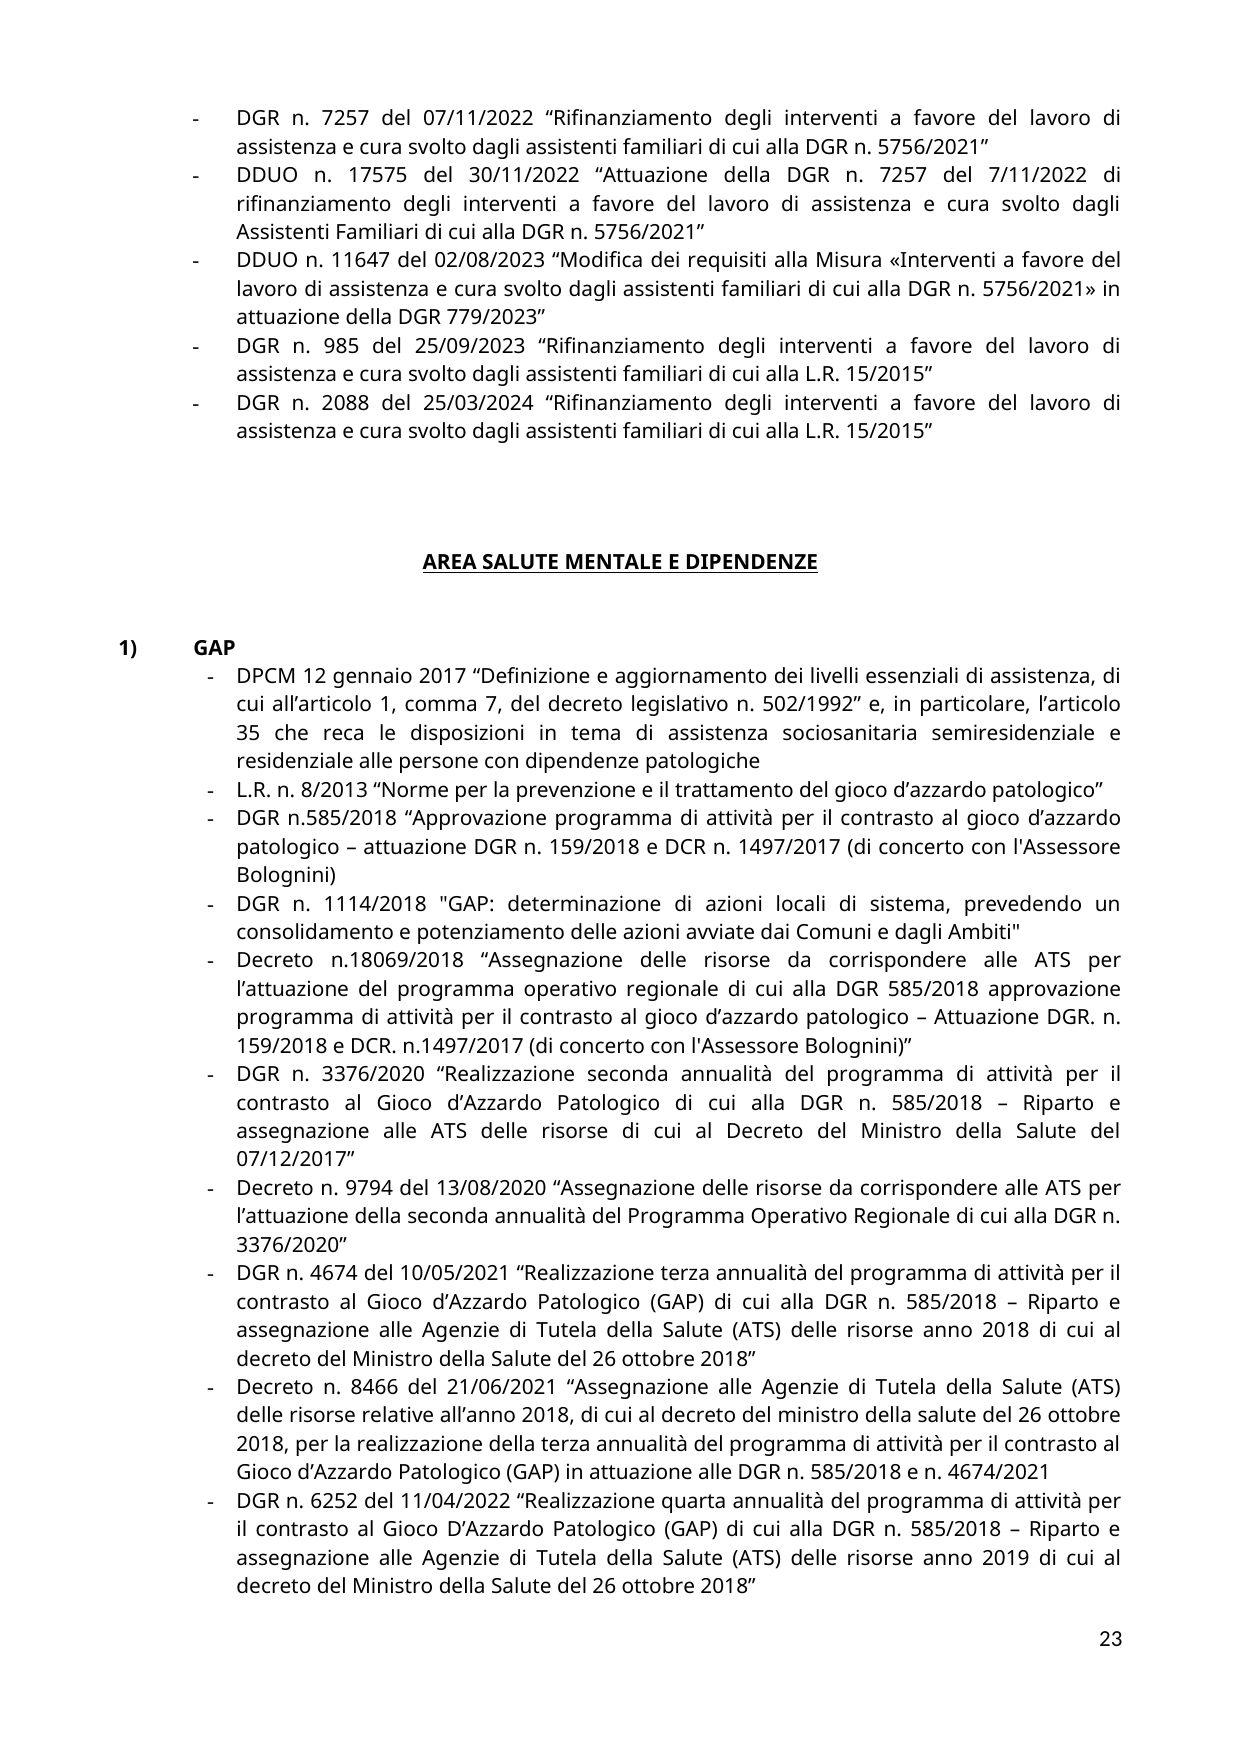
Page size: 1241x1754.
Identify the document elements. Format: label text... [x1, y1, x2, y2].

list DDUO n. 11647 del 02/08/2023 “Modifica dei requisiti alla Misura «Interventi a favore del lavoro di assistenza e cura svolto dagli assistenti familiari di cui alla DGR n. 5756/2021» in attuazione della DGR 779/2023” [192, 246, 1122, 331]
list Decreto n.18069/2018 “Assegnazione delle risorse da corrispondere alle ATS per l’attuazione del programma operativo regionale di cui alla DGR 585/2018 approvazione programma di attività per il contrasto al gioco d’azzardo patologico – Attuazione DGR. n. 159/2018 e DCR. n.1497/2017 (di concerto con l'Assessore Bolognini)” [207, 946, 1122, 1059]
list GAP [118, 633, 1098, 661]
list L.R. n. 8/2013 “Norme per la prevenzione e il trattamento del gioco d’azzardo patologico” [207, 775, 1122, 803]
list Decreto n. 8466 del 21/06/2021 “Assegnazione alle Agenzie di Tutela della Salute (ATS) delle risorse relative all’anno 2018, di cui al decreto del ministro della salute del 26 ottobre 2018, per la realizzazione della terza annualità del programma di attività per il contrasto al Gioco d’Azzardo Patologico (GAP) in attuazione alle DGR n. 585/2018 e n. 4674/2021 [207, 1372, 1122, 1486]
list DGR n. 7257 del 07/11/2022 “Rifinanziamento degli interventi a favore del lavoro di assistenza e cura svolto dagli assistenti familiari di cui alla DGR n. 5756/2021” [192, 103, 1122, 160]
list Decreto n. 9794 del 13/08/2020 “Assegnazione delle risorse da corrispondere alle ATS per l’attuazione della seconda annualità del Programma Operativo Regionale di cui alla DGR n. 3376/2020” [207, 1173, 1122, 1258]
list DGR n. 1114/2018 "GAP: determinazione di azioni locali di sistema, prevedendo un consolidamento e potenziamento delle azioni avviate dai Comuni e dagli Ambiti" [207, 889, 1122, 946]
list DGR n. 985 del 25/09/2023 “Rifinanziamento degli interventi a favore del lavoro di assistenza e cura svolto dagli assistenti familiari di cui alla L.R. 15/2015” [192, 331, 1122, 388]
list DGR n. 2088 del 25/03/2024 “Rifinanziamento degli interventi a favore del lavoro di assistenza e cura svolto dagli assistenti familiari di cui alla L.R. 15/2015” [192, 388, 1122, 445]
list DGR n.585/2018 “Approvazione programma di attività per il contrasto al gioco d’azzardo patologico – attuazione DGR n. 159/2018 e DCR n. 1497/2017 (di concerto con l'Assessore Bolognini) [207, 803, 1122, 889]
text AREA SALUTE MENTALE E DIPENDENZE [118, 547, 1122, 576]
list DPCM 12 gennaio 2017 “Definizione e aggiornamento dei livelli essenziali di assistenza, di cui all’articolo 1, comma 7, del decreto legislativo n. 502/1992” e, in particolare, l’articolo 35 che reca le disposizioni in tema di assistenza sociosanitaria semiresidenziale e residenziale alle persone con dipendenze patologiche [207, 661, 1122, 775]
list DGR n. 6252 del 11/04/2022 “Realizzazione quarta annualità del programma di attività per il contrasto al Gioco D’Azzardo Patologico (GAP) di cui alla DGR n. 585/2018 – Riparto e assegnazione alle Agenzie di Tutela della Salute (ATS) delle risorse anno 2019 di cui al decreto del Ministro della Salute del 26 ottobre 2018” [207, 1486, 1122, 1599]
list DGR n. 4674 del 10/05/2021 “Realizzazione terza annualità del programma di attività per il contrasto al Gioco d’Azzardo Patologico (GAP) di cui alla DGR n. 585/2018 – Riparto e assegnazione alle Agenzie di Tutela della Salute (ATS) delle risorse anno 2018 di cui al decreto del Ministro della Salute del 26 ottobre 2018” [207, 1258, 1122, 1372]
list DDUO n. 17575 del 30/11/2022 “Attuazione della DGR n. 7257 del 7/11/2022 di rifinanziamento degli interventi a favore del lavoro di assistenza e cura svolto dagli Assistenti Familiari di cui alla DGR n. 5756/2021” [192, 160, 1122, 246]
list DGR n. 3376/2020 “Realizzazione seconda annualità del programma di attività per il contrasto al Gioco d’Azzardo Patologico di cui alla DGR n. 585/2018 – Riparto e assegnazione alle ATS delle risorse di cui al Decreto del Ministro della Salute del 07/12/2017” [207, 1059, 1122, 1173]
